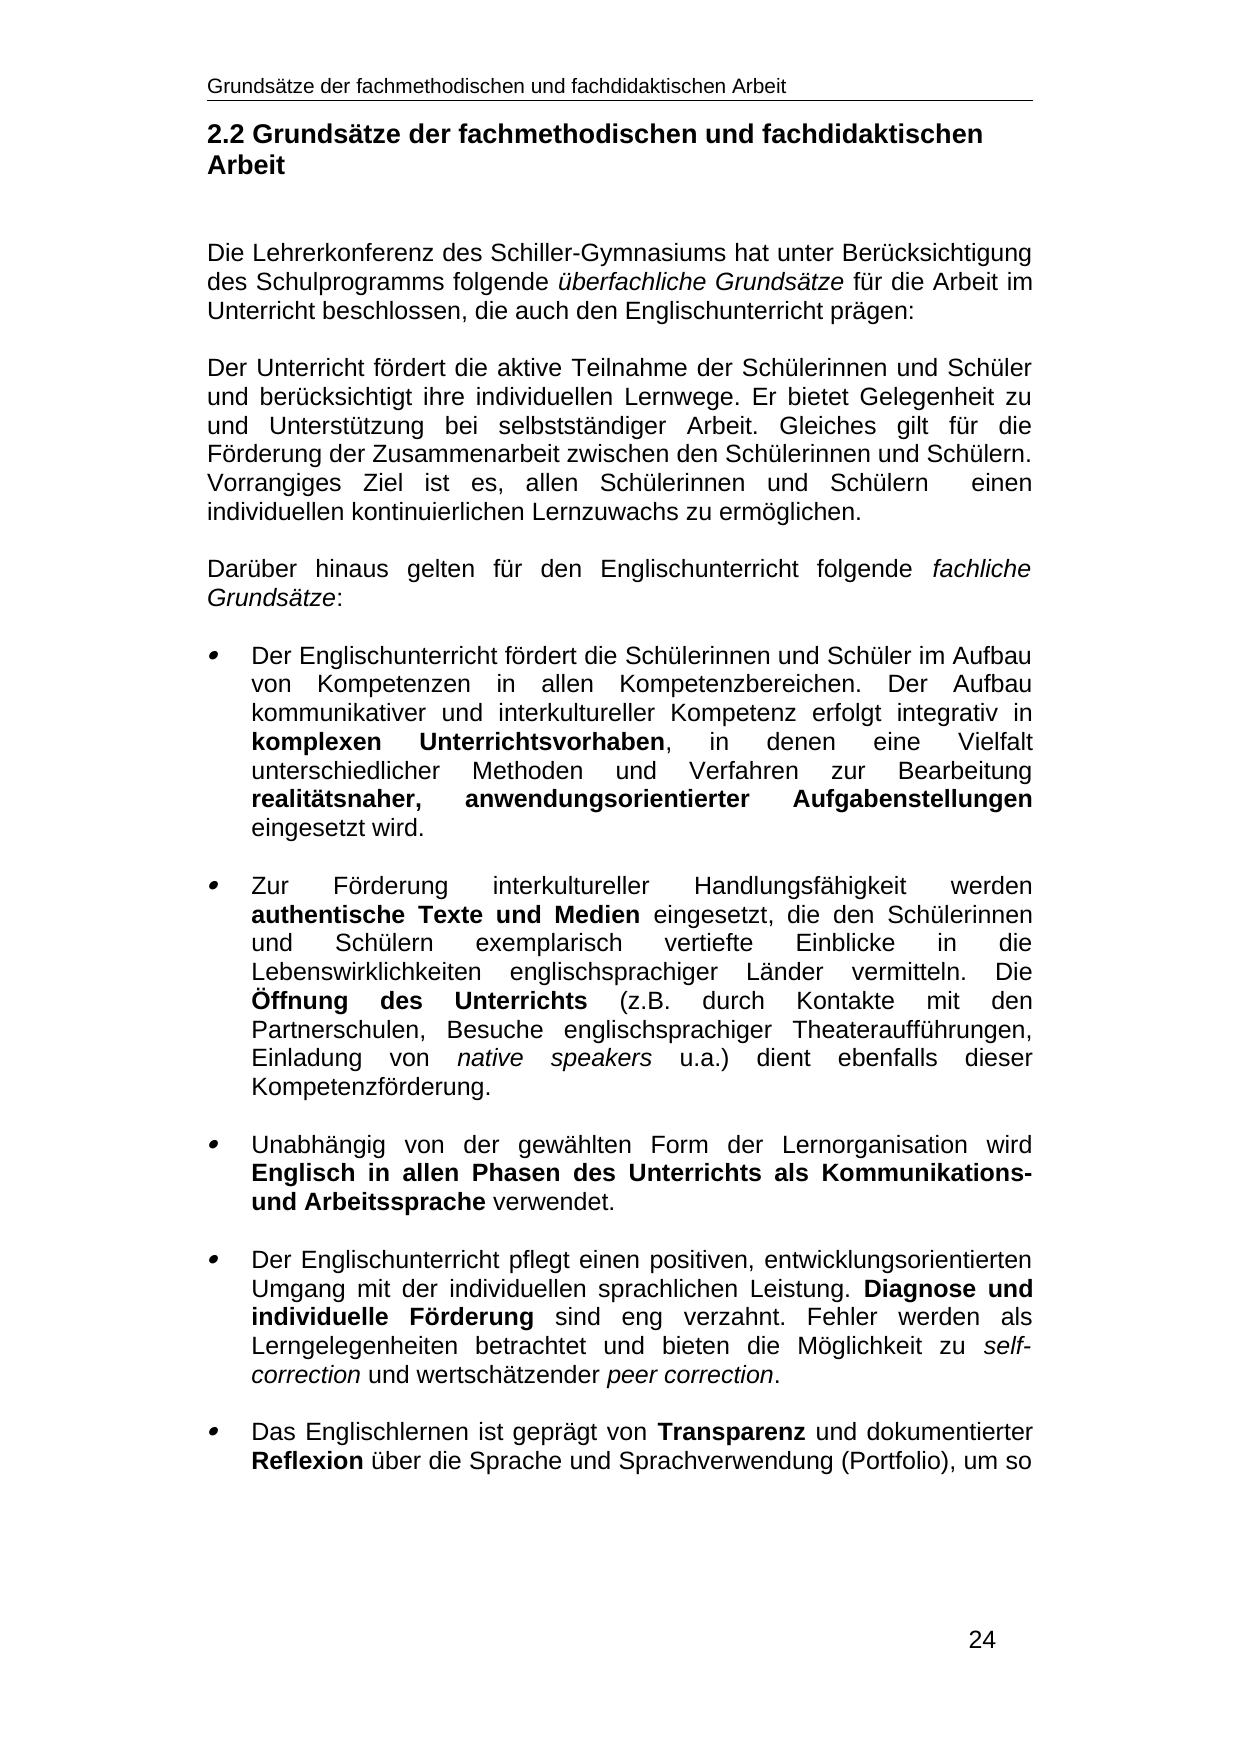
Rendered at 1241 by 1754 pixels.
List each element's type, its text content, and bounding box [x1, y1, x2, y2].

list Der Englischunterricht fördert die Schülerinnen und Schüler im Aufbau von Kompetenzen in allen Kompetenzbereichen. Der Aufbau kommunikativer und interkultureller Kompetenz erfolgt integrativ in komplexen Unterrichtsvorhaben, in denen eine Vielfalt unterschiedlicher Methoden und Verfahren zur Bearbeitung realitätsnaher, anwendungsorientierter Aufgabenstellungen eingesetzt wird. [207, 641, 1033, 842]
text Darüber hinaus gelten für den Englischunterricht folgende fachliche Grundsätze: [207, 554, 1033, 612]
text Die Lehrerkonferenz des Schiller-Gymnasiums hat unter Berücksichtigung des Schulprogramms folgende überfachliche Grundsätze für die Arbeit im Unterricht beschlossen, die auch den Englischunterricht prägen: [207, 238, 1033, 324]
list Zur Förderung interkultureller Handlungsfähigkeit werden authentische Texte und Medien eingesetzt, die den Schülerinnen und Schülern exemplarisch vertiefte Einblicke in die Lebenswirklichkeiten englischsprachiger Länder vermitteln. Die Öffnung des Unterrichts (z.B. durch Kontakte mit den Partnerschulen, Besuche englischsprachiger Theateraufführungen, Einladung von native speakers u.a.) dient ebenfalls dieser Kompetenzförderung. [207, 871, 1033, 1101]
subtitle 2.2 Grundsätze der fachmethodischen und fachdidaktischen Arbeit [207, 118, 1033, 181]
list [207, 1417, 1033, 1475]
list Unabhängig von der gewählten Form der Lernorganisation wird Englisch in allen Phasen des Unterrichts als Kommunikations- und Arbeitssprache verwendet. [207, 1129, 1033, 1216]
text Der Unterricht fördert die aktive Teilnahme der Schülerinnen und Schüler und berücksichtigt ihre individuellen Lernwege. Er bietet Gelegenheit zu und Unterstützung bei selbstständiger Arbeit. Gleiches gilt für die Förderung der Zusammenarbeit zwischen den Schülerinnen und Schülern. Vorrangiges Ziel ist es, allen Schülerinnen und Schülern einen individuellen kontinuierlichen Lernzuwachs zu ermöglichen. [207, 353, 1033, 526]
list Der Englischunterricht pflegt einen positiven, entwicklungsorientierten Umgang mit der individuellen sprachlichen Leistung. Diagnose und individuelle Förderung sind eng verzahnt. Fehler werden als Lerngelegenheiten betrachtet und bieten die Möglichkeit zu self-correction und wertschätzender peer correction. [207, 1245, 1033, 1388]
